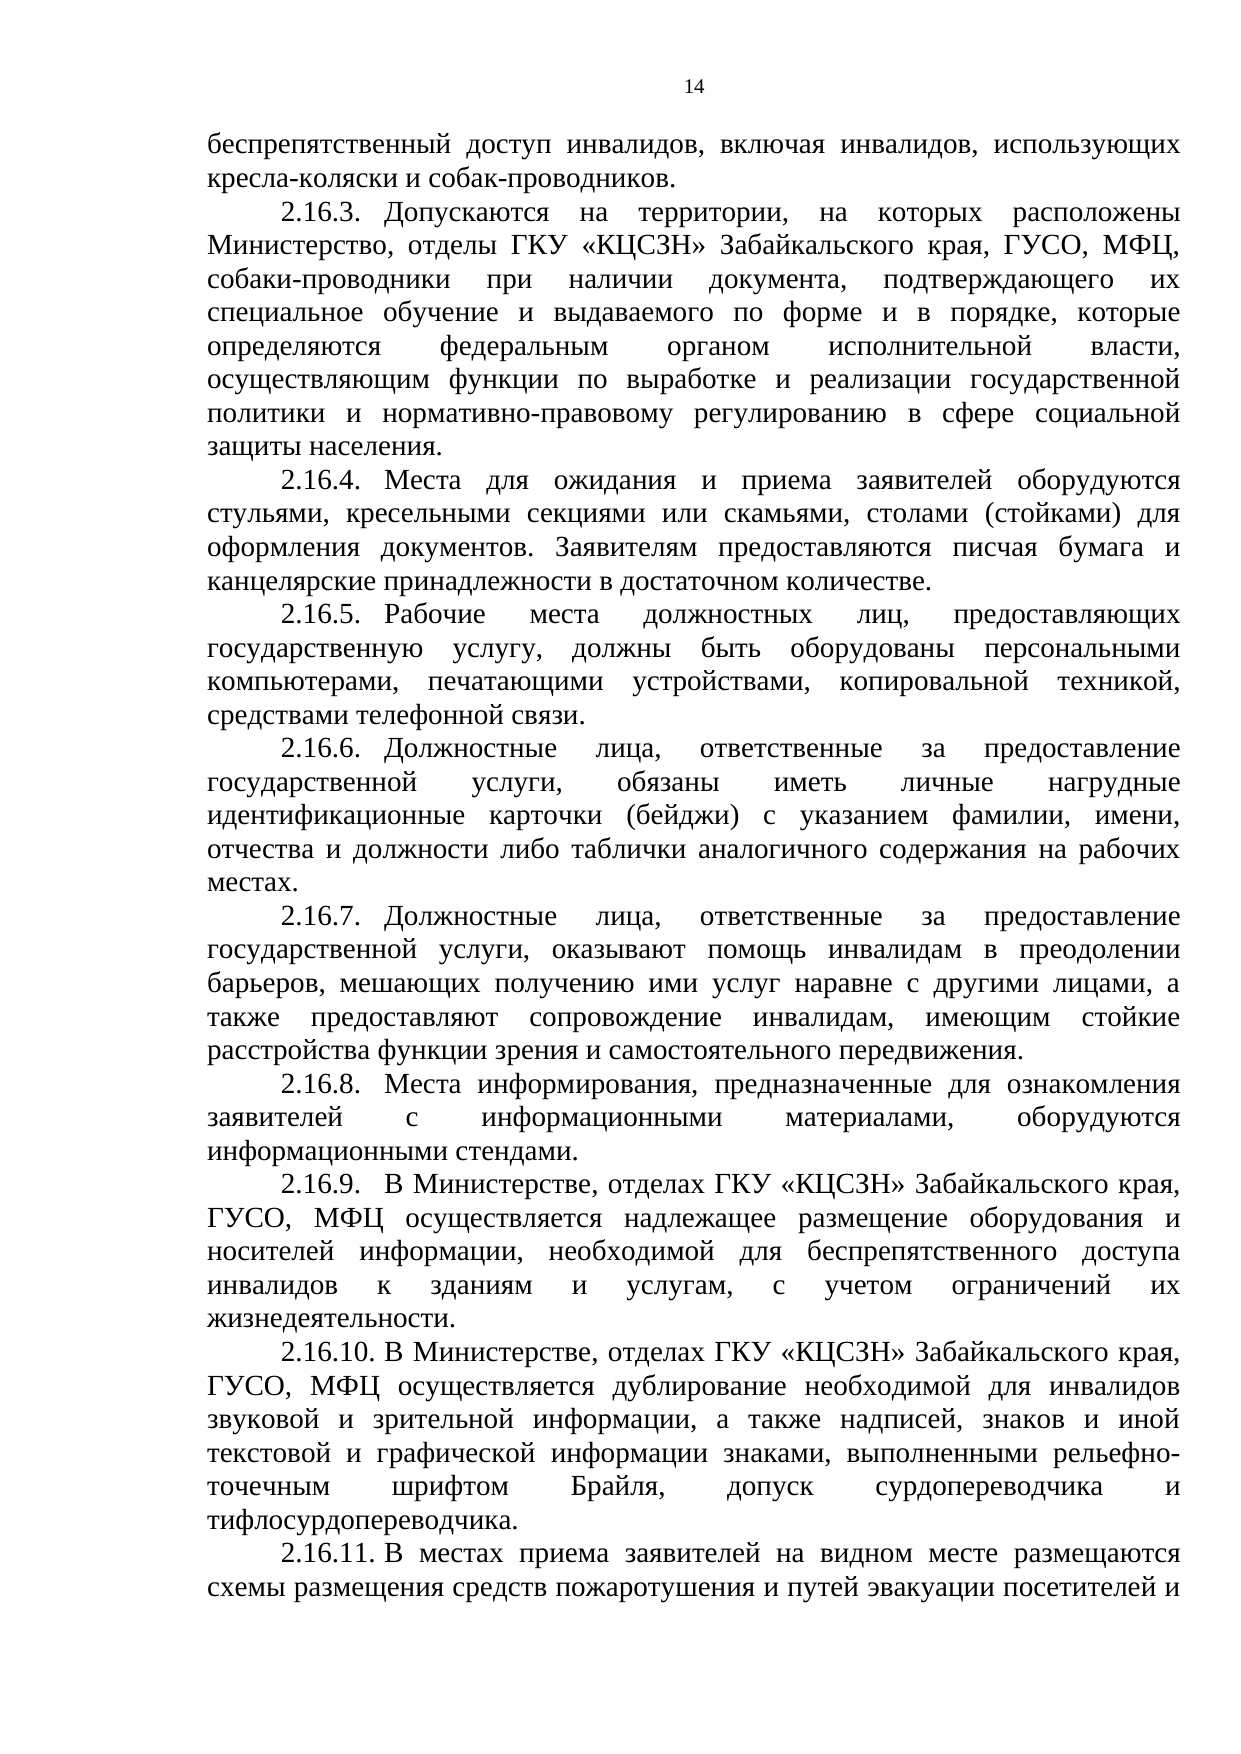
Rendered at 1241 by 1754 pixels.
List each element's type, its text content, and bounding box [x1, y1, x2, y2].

list Места для ожидания и приема заявителей оборудуются стульями, кресельными секциями или скамьями, столами (стойками) для оформления документов. Заявителям предоставляются писчая бумага и канцелярские принадлежности в достаточном количестве. [207, 462, 1181, 596]
list В Министерстве, отделах ГКУ «КЦСЗН» Забайкальского края, ГУСО, МФЦ осуществляется надлежащее размещение оборудования и носителей информации, необходимой для беспрепятственного доступа инвалидов к зданиям и услугам, с учетом ограничений их жизнедеятельности. [207, 1166, 1181, 1334]
list Должностные лица, ответственные за предоставление государственной услуги, обязаны иметь личные нагрудные идентификационные карточки (бейджи) с указанием фамилии, имени, отчества и должности либо таблички аналогичного содержания на рабочих местах. [207, 730, 1181, 898]
list Рабочие места должностных лиц, предоставляющих государственную услугу, должны быть оборудованы персональными компьютерами, печатающими устройствами, копировальной техникой, средствами телефонной связи. [207, 596, 1181, 730]
list Допускаются на территории, на которых расположены Министерство, отделы ГКУ «КЦСЗН» Забайкальского края, ГУСО, МФЦ, собаки-проводники при наличии документа, подтверждающего их специальное обучение и выдаваемого по форме и в порядке, которые определяются федеральным органом исполнительной власти, осуществляющим функции по выработке и реализации государственной политики и нормативно-правовому регулированию в сфере социальной защиты населения. [207, 194, 1181, 462]
list Места информирования, предназначенные для ознакомления заявителей с информационными материалами, оборудуются информационными стендами. [207, 1066, 1181, 1166]
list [207, 1535, 1181, 1602]
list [207, 127, 1181, 194]
list В Министерстве, отделах ГКУ «КЦСЗН» Забайкальского края, ГУСО, МФЦ осуществляется дублирование необходимой для инвалидов звуковой и зрительной информации, а также надписей, знаков и иной текстовой и графической информации знаками, выполненными рельефно-точечным шрифтом Брайля, допуск сурдопереводчика и тифлосурдопереводчика. [207, 1334, 1181, 1535]
list Должностные лица, ответственные за предоставление государственной услуги, оказывают помощь инвалидам в преодолении барьеров, мешающих получению ими услуг наравне с другими лицами, а также предоставляют сопровождение инвалидам, имеющим стойкие расстройства функции зрения и самостоятельного передвижения. [207, 898, 1181, 1066]
